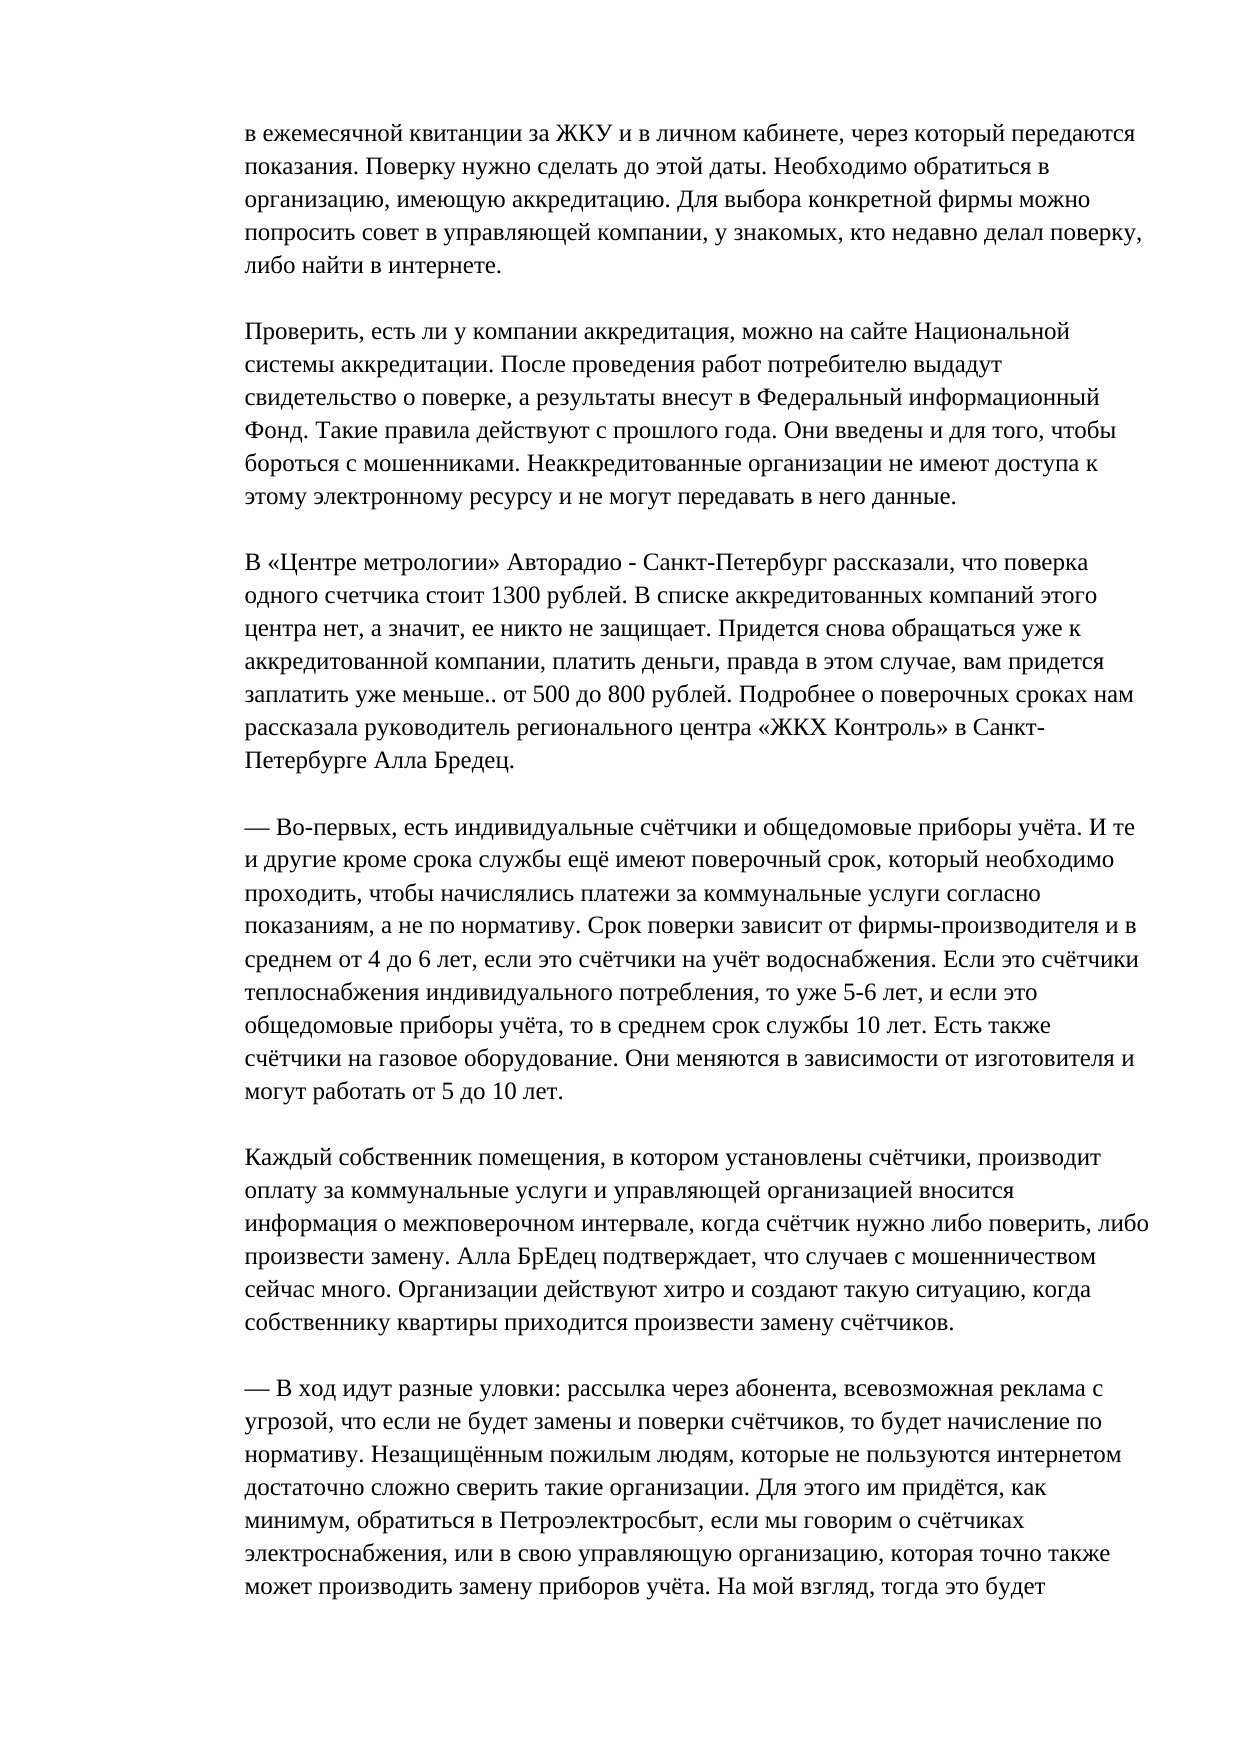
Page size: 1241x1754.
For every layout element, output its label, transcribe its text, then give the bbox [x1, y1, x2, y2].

list Каждый собственник помещения, в котором установлены счётчики, производит оплату за коммунальные услуги и управляющей организацией вносится информация о межповерочном интервале, когда счётчик нужно либо поверить, либо произвести замену. Алла БрЕдец подтверждает, что случаев с мошенничеством сейчас много. Организации действуют хитро и создают такую ситуацию, когда собственнику квартиры приходится произвести замену счётчиков. [244, 1142, 1152, 1336]
list Проверить, есть ли у компании аккредитация, можно на сайте Национальной системы аккредитации. После проведения работ потребителю выдадут свидетельство о поверке, а результаты внесут в Федеральный информационный Фонд. Такие правила действуют с прошлого года. Они введены и для того, чтобы бороться с мошенниками. Неаккредитованные организации не имеют доступа к этому электронному ресурсу и не могут передавать в него данные. [244, 316, 1152, 510]
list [244, 118, 1152, 279]
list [244, 1373, 1152, 1600]
list — Во-первых, есть индивидуальные счётчики и общедомовые приборы учёта. И те и другие кроме срока службы ещё имеют поверочный срок, который необходимо проходить, чтобы начислялись платежи за коммунальные услуги согласно показаниям, а не по нормативу. Срок поверки зависит от фирмы-производителя и в среднем от 4 до 6 лет, если это счётчики на учёт водоснабжения. Если это счётчики теплоснабжения индивидуального потребления, то уже 5-6 лет, и если это общедомовые приборы учёта, то в среднем срок службы 10 лет. Есть также счётчики на газовое оборудование. Они меняются в зависимости от изготовителя и могут работать от 5 до 10 лет. [244, 812, 1152, 1104]
list В «Центре метрологии» Авторадио - Санкт-Петербург рассказали, что поверка одного счетчика стоит 1300 рублей. В списке аккредитованных компаний этого центра нет, а значит, ее никто не защищает. Придется снова обращаться уже к аккредитованной компании, платить деньги, правда в этом случае, вам придется заплатить уже меньше.. от 500 до 800 рублей. Подробнее о поверочных сроках нам рассказала руководитель регионального центра «ЖКХ Контроль» в Санкт-Петербурге Алла Бредец. [244, 547, 1152, 774]
